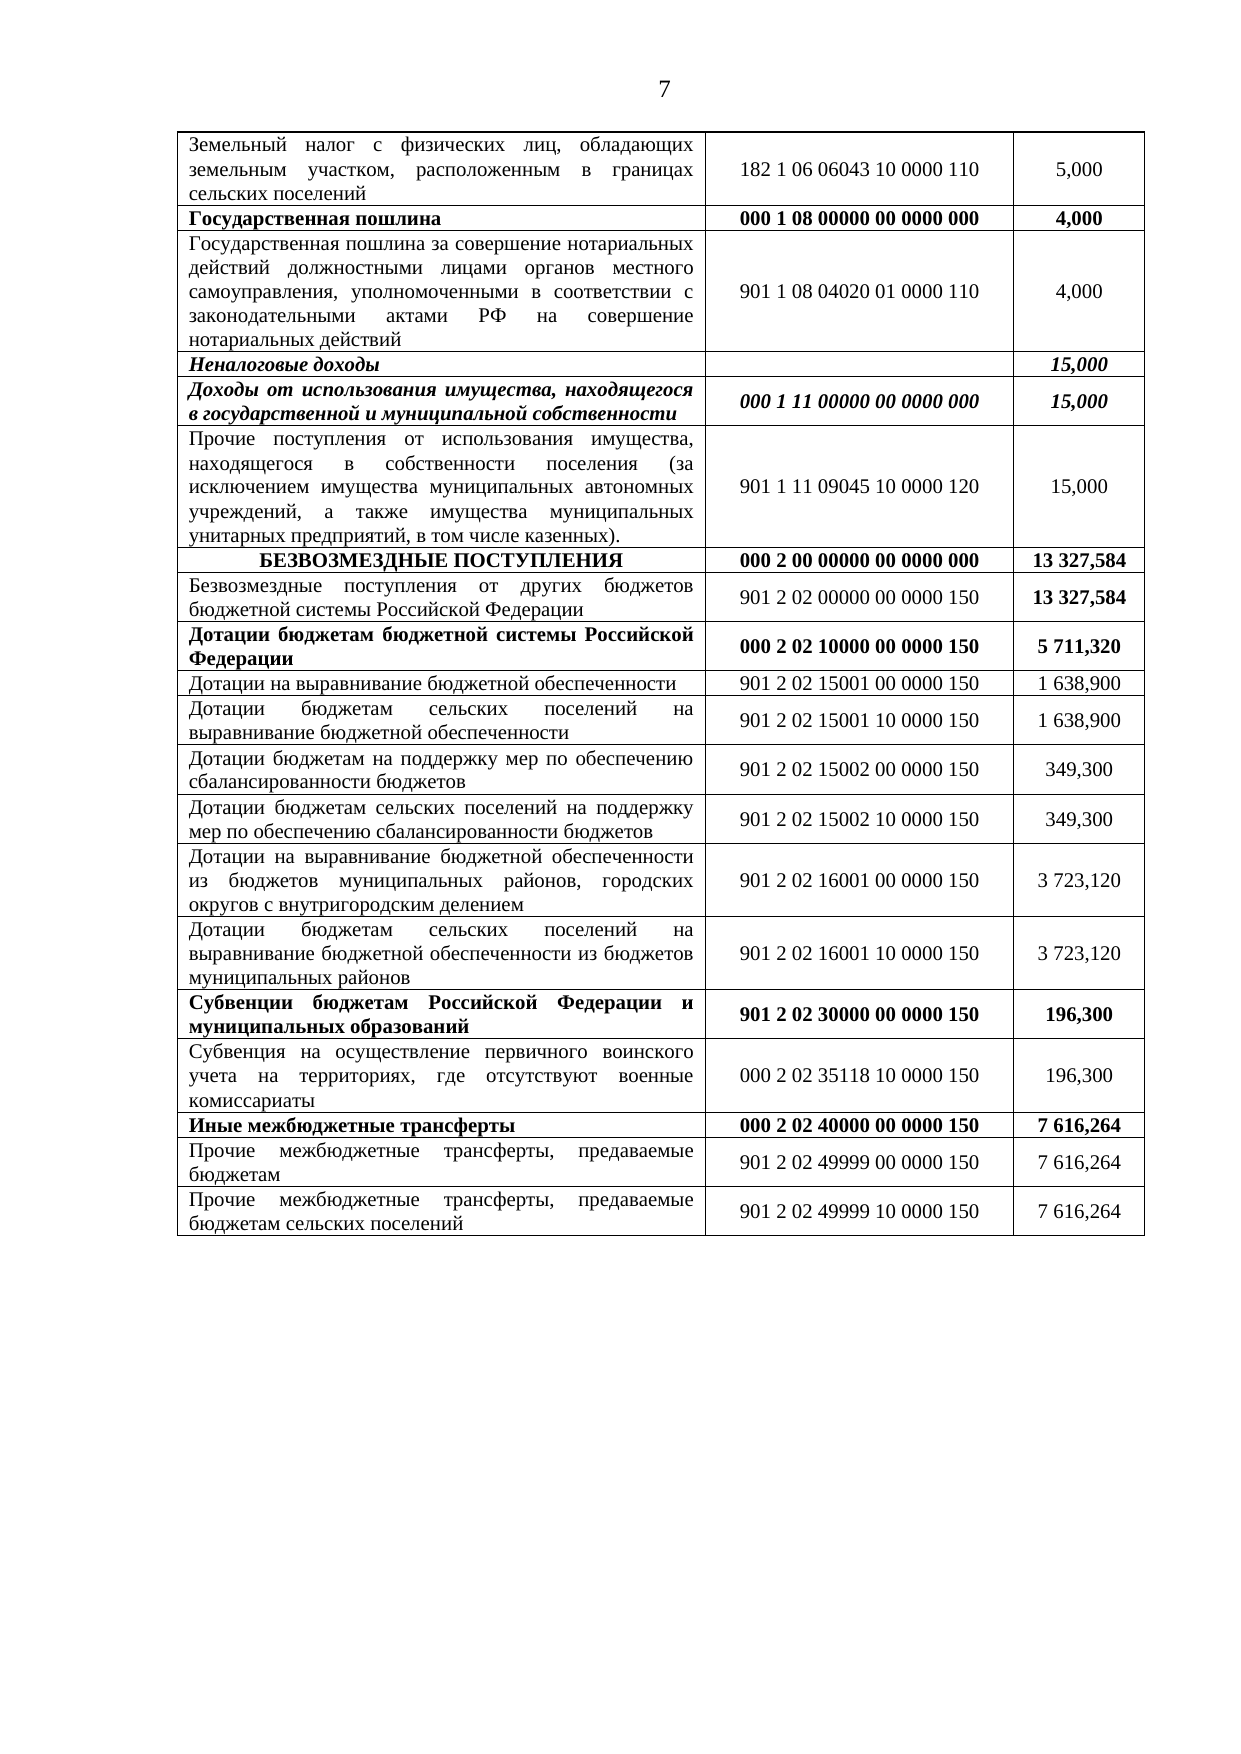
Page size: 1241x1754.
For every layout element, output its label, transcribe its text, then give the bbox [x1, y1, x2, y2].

table_cell 901 2 02 49999 10 0000 150 [706, 1187, 1013, 1235]
table_cell 7 616,264 [1014, 1113, 1144, 1137]
table_cell Доходы от использования имущества, находящегося в государственной и муниципальной собственности [178, 377, 705, 425]
table_cell 196,300 [1014, 1039, 1144, 1112]
table_cell Дотации на выравнивание бюджетной обеспеченности из бюджетов муниципальных районов, городских округов с внутригородским делением [178, 844, 705, 916]
table_cell 1 638,900 [1014, 671, 1144, 695]
table_cell Земельный налог с физических лиц, обладающих земельным участком, расположенным в границах сельских поселений [178, 133, 705, 204]
table_cell 000 2 02 35118 10 0000 150 [706, 1039, 1013, 1112]
table_cell 901 2 02 30000 00 0000 150 [706, 990, 1013, 1038]
table_cell 5 711,320 [1014, 622, 1144, 670]
table_cell 901 1 08 04020 01 0000 110 [706, 231, 1013, 351]
table_cell Дотации бюджетам на поддержку мер по обеспечению сбалансированности бюджетов [178, 745, 705, 793]
table_cell 4,000 [1014, 206, 1144, 230]
table_cell Дотации бюджетам бюджетной системы Российской Федерации [178, 622, 705, 670]
table_cell Дотации бюджетам сельских поселений на выравнивание бюджетной обеспеченности из бюджетов муниципальных районов [178, 917, 705, 989]
table_cell 000 1 11 00000 00 0000 000 [706, 377, 1013, 425]
table_cell БЕЗВОЗМЕЗДНЫЕ ПОСТУПЛЕНИЯ [178, 548, 705, 572]
table_cell 000 1 08 00000 00 0000 000 [706, 206, 1013, 230]
table_cell Дотации бюджетам сельских поселений на поддержку мер по обеспечению сбалансированности бюджетов [178, 795, 705, 843]
table_cell 901 2 02 16001 00 0000 150 [706, 844, 1013, 916]
table_cell 349,300 [1014, 795, 1144, 843]
table_cell 7 616,264 [1014, 1138, 1144, 1186]
table_cell 196,300 [1014, 990, 1144, 1038]
table_cell Неналоговые доходы [178, 352, 705, 376]
table_cell 5,000 [1014, 133, 1144, 204]
table_cell 13 327,584 [1014, 573, 1144, 621]
table_cell 901 2 02 15002 10 0000 150 [706, 795, 1013, 843]
table_cell Государственная пошлина за совершение нотариальных действий должностными лицами органов местного самоуправления, уполномоченными в соответствии с законодательными актами РФ на совершение нотариальных действий [178, 231, 705, 351]
table_cell Дотации на выравнивание бюджетной обеспеченности [178, 671, 705, 695]
table_cell 4,000 [1014, 231, 1144, 351]
table_cell 1 638,900 [1014, 696, 1144, 744]
table_cell Государственная пошлина [178, 206, 705, 230]
table_cell 901 2 02 49999 00 0000 150 [706, 1138, 1013, 1186]
table_cell 7 616,264 [1014, 1187, 1144, 1235]
table_cell 3 723,120 [1014, 917, 1144, 989]
table_cell Субвенции бюджетам Российской Федерации и муниципальных образований [178, 990, 705, 1038]
table_cell 000 2 02 10000 00 0000 150 [706, 622, 1013, 670]
table_cell 901 2 02 00000 00 0000 150 [706, 573, 1013, 621]
table_cell Безвозмездные поступления от других бюджетов бюджетной системы Российской Федерации [178, 573, 705, 621]
table_cell Прочие поступления от использования имущества, находящегося в собственности поселения (за исключением имущества муниципальных автономных учреждений, а также имущества муниципальных унитарных предприятий, в том числе казенных). [178, 426, 705, 547]
table_cell 000 2 00 00000 00 0000 000 [706, 548, 1013, 572]
table_cell 15,000 [1014, 426, 1144, 547]
table_cell Прочие межбюджетные трансферты, предаваемые бюджетам сельских поселений [178, 1187, 705, 1235]
table_cell 13 327,584 [1014, 548, 1144, 572]
table_cell 15,000 [1014, 352, 1144, 376]
table_cell Субвенция на осуществление первичного воинского учета на территориях, где отсутствуют военные комиссариаты [178, 1039, 705, 1112]
table_cell 349,300 [1014, 745, 1144, 793]
table_cell Прочие межбюджетные трансферты, предаваемые бюджетам [178, 1138, 705, 1186]
table_cell Иные межбюджетные трансферты [178, 1113, 705, 1137]
table_cell [706, 352, 1013, 376]
table_cell 901 2 02 16001 10 0000 150 [706, 917, 1013, 989]
table_cell 901 2 02 15001 00 0000 150 [706, 671, 1013, 695]
table_cell 000 2 02 40000 00 0000 150 [706, 1113, 1013, 1137]
table_cell 15,000 [1014, 377, 1144, 425]
table_cell 182 1 06 06043 10 0000 110 [706, 133, 1013, 204]
table_cell 901 2 02 15002 00 0000 150 [706, 745, 1013, 793]
table_cell Дотации бюджетам сельских поселений на выравнивание бюджетной обеспеченности [178, 696, 705, 744]
table_cell 901 2 02 15001 10 0000 150 [706, 696, 1013, 744]
table_cell 3 723,120 [1014, 844, 1144, 916]
table_cell 901 1 11 09045 10 0000 120 [706, 426, 1013, 547]
